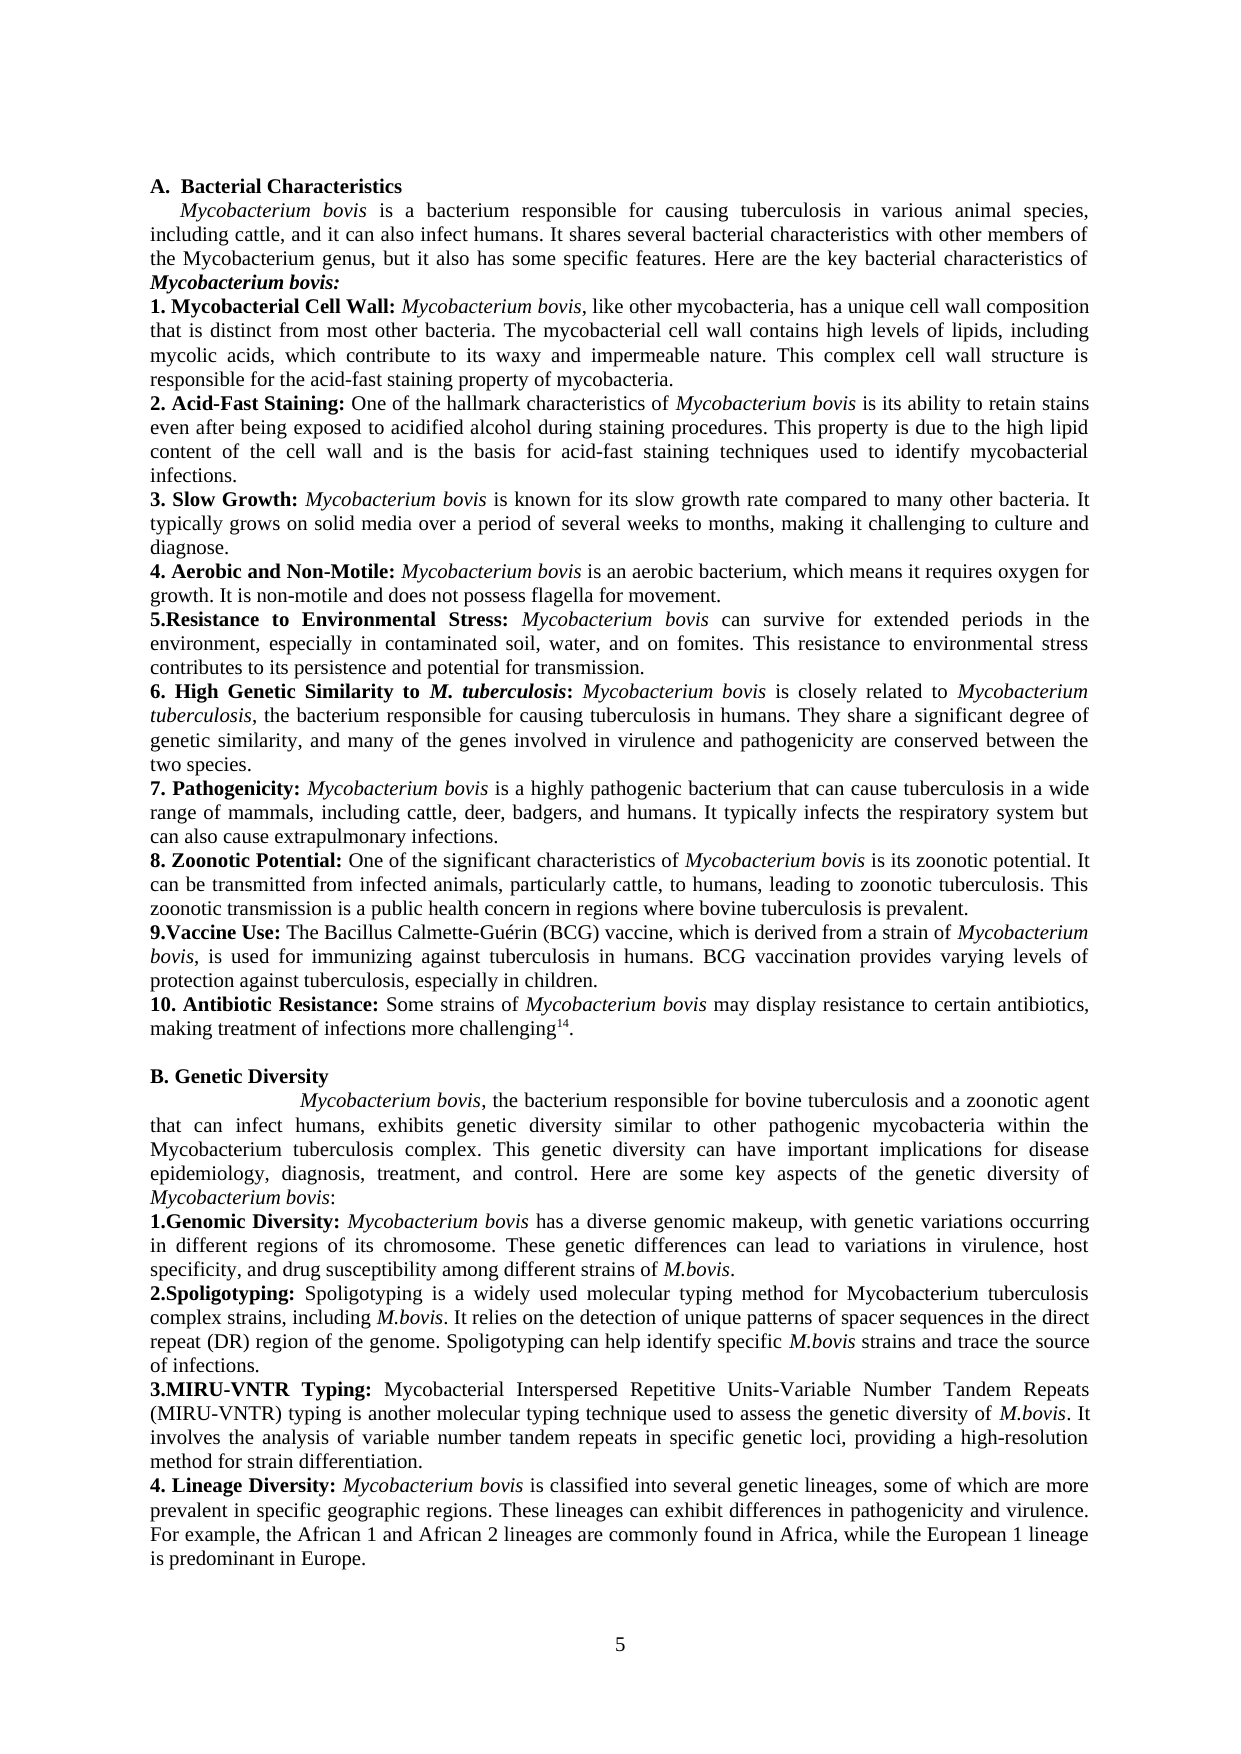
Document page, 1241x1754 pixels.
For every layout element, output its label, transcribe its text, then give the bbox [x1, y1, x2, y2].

text 1.Genomic Diversity: Mycobacterium bovis has a diverse genomic makeup, with genetic variations occurring in different regions of its chromosome. These genetic differences can lead to variations in virulence, host specificity, and drug susceptibility among different strains of M.bovis. [150, 1209, 1090, 1281]
text B. Genetic Diversity [150, 1064, 1090, 1088]
text 5.Resistance to Environmental Stress: Mycobacterium bovis can survive for extended periods in the environment, especially in contaminated soil, water, and on fomites. This resistance to environmental stress contributes to its persistence and potential for transmission. [150, 607, 1090, 679]
text 8. Zoonotic Potential: One of the significant characteristics of Mycobacterium bovis is its zoonotic potential. It can be transmitted from infected animals, particularly cattle, to humans, leading to zoonotic tuberculosis. This zoonotic transmission is a public health concern in regions where bovine tuberculosis is prevalent. [150, 848, 1090, 920]
text Mycobacterium bovis, the bacterium responsible for bovine tuberculosis and a zoonotic agent that can infect humans, exhibits genetic diversity similar to other pathogenic mycobacteria within the Mycobacterium tuberculosis complex. This genetic diversity can have important implications for disease epidemiology, diagnosis, treatment, and control. Here are some key aspects of the genetic diversity of Mycobacterium bovis: [150, 1088, 1090, 1209]
text 2.Spoligotyping: Spoligotyping is a widely used molecular typing method for Mycobacterium tuberculosis complex strains, including M.bovis. It relies on the detection of unique patterns of spacer sequences in the direct repeat (DR) region of the genome. Spoligotyping can help identify specific M.bovis strains and trace the source of infections. [150, 1281, 1090, 1377]
text 7. Pathogenicity: Mycobacterium bovis is a highly pathogenic bacterium that can cause tuberculosis in a wide range of mammals, including cattle, deer, badgers, and humans. It typically infects the respiratory system but can also cause extrapulmonary infections. [150, 776, 1090, 848]
text 6. High Genetic Similarity to M. tuberculosis: Mycobacterium bovis is closely related to Mycobacterium tuberculosis, the bacterium responsible for causing tuberculosis in humans. They share a significant degree of genetic similarity, and many of the genes involved in virulence and pathogenicity are conserved between the two species. [150, 679, 1090, 776]
text 3.MIRU-VNTR Typing: Mycobacterial Interspersed Repetitive Units-Variable Number Tandem Repeats (MIRU-VNTR) typing is another molecular typing technique used to assess the genetic diversity of M.bovis. It involves the analysis of variable number tandem repeats in specific genetic loci, providing a high-resolution method for strain differentiation. [150, 1377, 1090, 1473]
text 4. Lineage Diversity: Mycobacterium bovis is classified into several genetic lineages, some of which are more prevalent in specific geographic regions. These lineages can exhibit differences in pathogenicity and virulence. For example, the African 1 and African 2 lineages are commonly found in Africa, while the European 1 lineage is predominant in Europe. [150, 1473, 1090, 1570]
text 2. Acid-Fast Staining: One of the hallmark characteristics of Mycobacterium bovis is its ability to retain stains even after being exposed to acidified alcohol during staining procedures. This property is due to the high lipid content of the cell wall and is the basis for acid-fast staining techniques used to identify mycobacterial infections. [150, 391, 1090, 487]
text Mycobacterium bovis is a bacterium responsible for causing tuberculosis in various animal species, including cattle, and it can also infect humans. It shares several bacterial characteristics with other members of the Mycobacterium genus, but it also has some specific features. Here are the key bacterial characteristics of Mycobacterium bovis: [150, 198, 1090, 294]
text 4. Aerobic and Non-Motile: Mycobacterium bovis is an aerobic bacterium, which means it requires oxygen for growth. It is non-motile and does not possess flagella for movement. [150, 559, 1090, 607]
text A. Bacterial Characteristics [150, 174, 1090, 198]
text 10. Antibiotic Resistance: Some strains of Mycobacterium bovis may display resistance to certain antibiotics, making treatment of infections more challenging14. [150, 992, 1090, 1040]
text 3. Slow Growth: Mycobacterium bovis is known for its slow growth rate compared to many other bacteria. It typically grows on solid media over a period of several weeks to months, making it challenging to culture and diagnose. [150, 487, 1090, 559]
text 9.Vaccine Use: The Bacillus Calmette-Guérin (BCG) vaccine, which is derived from a strain of Mycobacterium bovis, is used for immunizing against tuberculosis in humans. BCG vaccination provides varying levels of protection against tuberculosis, especially in children. [150, 920, 1090, 992]
text 1. Mycobacterial Cell Wall: Mycobacterium bovis, like other mycobacteria, has a unique cell wall composition that is distinct from most other bacteria. The mycobacterial cell wall contains high levels of lipids, including mycolic acids, which contribute to its waxy and impermeable nature. This complex cell wall structure is responsible for the acid-fast staining property of mycobacteria. [150, 294, 1090, 391]
